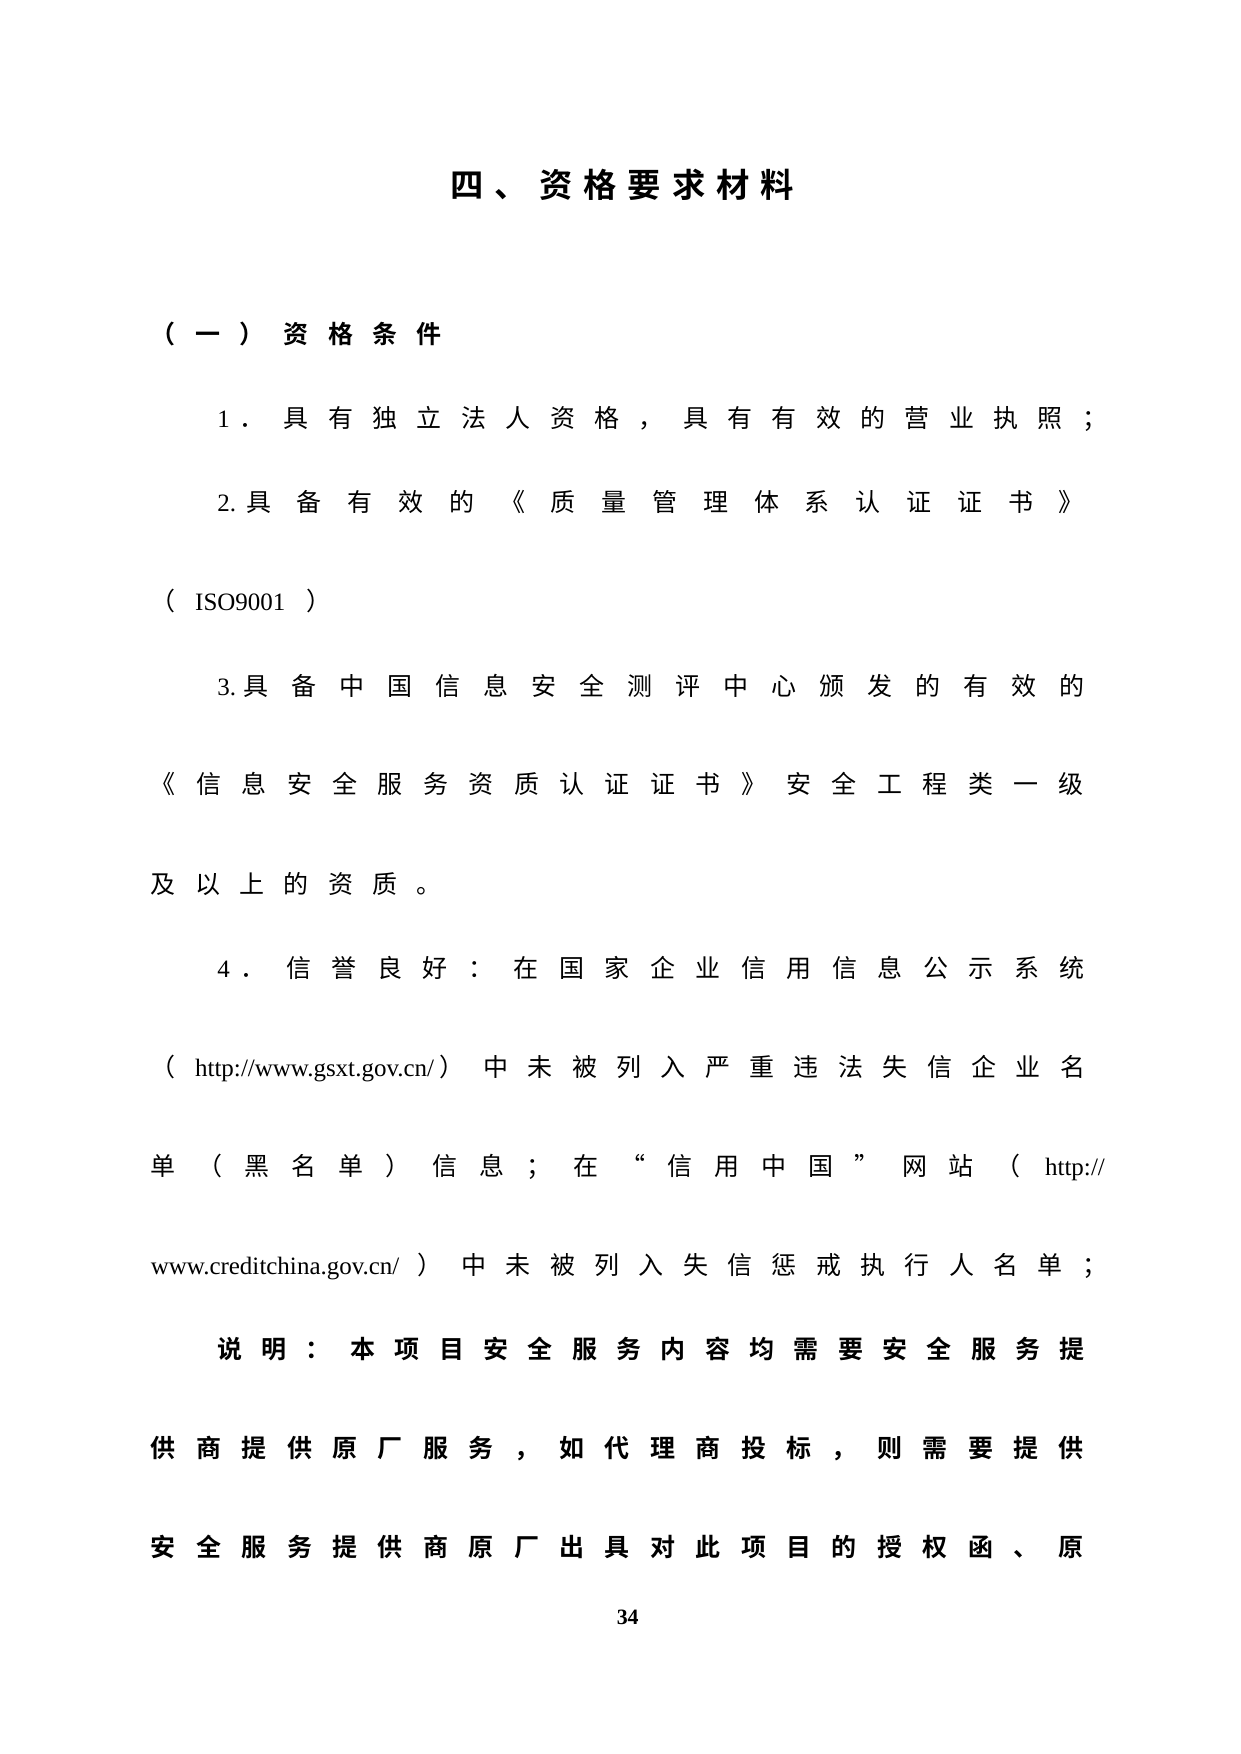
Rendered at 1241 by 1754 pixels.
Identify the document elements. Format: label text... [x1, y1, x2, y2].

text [151, 1315, 1104, 1579]
text 2.具备有效的《质量管理体系认证证书》（ISO9001） [151, 468, 1104, 633]
text （一）资格条件 [151, 299, 1104, 366]
text 1．具有独立法人资格，具有有效的营业执照； [151, 384, 1104, 450]
text 4．信誉良好：在国家企业信用信息公示系统（http://www.gsxt.gov.cn/）中未被列入严重违法失信企业名单（黑名单）信息；在“信用中国”网站（http://www.creditchina.gov.cn/）中未被列入失信惩戒执行人名单； [151, 933, 1104, 1297]
text 四、资格要求材料 [151, 150, 1104, 216]
text 3.具备中国信息安全测评中心颁发的有效的《信息安全服务资质认证证书》安全工程类一级及以上的资质。 [151, 651, 1104, 915]
